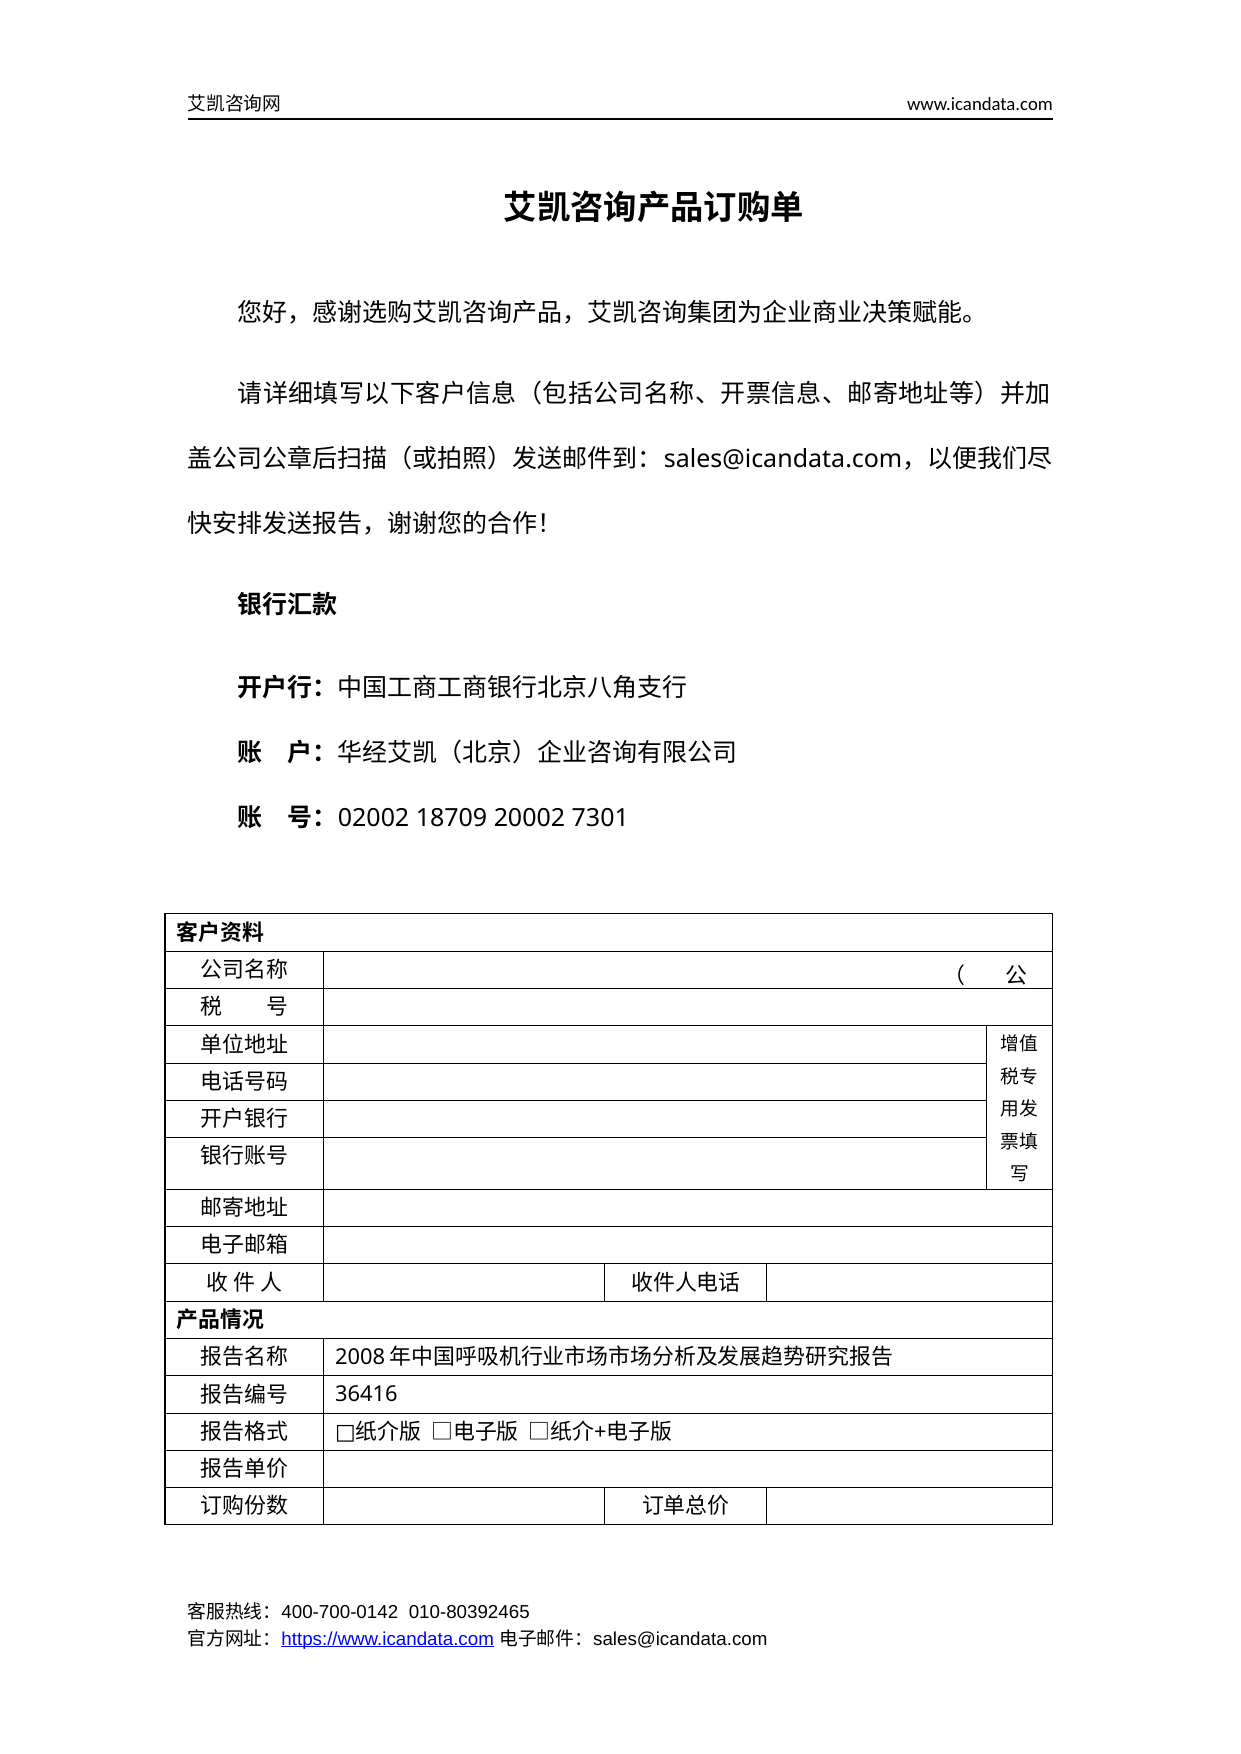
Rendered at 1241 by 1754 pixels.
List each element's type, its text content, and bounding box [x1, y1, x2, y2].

table_cell 增值税专用发票填写 [987, 1026, 1052, 1189]
table_cell 收 件 人 [166, 1264, 323, 1301]
text 账 户：华经艾凯（北京）企业咨询有限公司 [187, 718, 1053, 783]
table_cell 2008年中国呼吸机行业市场市场分析及发展趋势研究报告 [324, 1339, 1052, 1375]
text 开户行：中国工商工商银行北京八角支行 [187, 653, 1053, 718]
table_cell [324, 1264, 604, 1301]
table_cell [324, 1190, 1052, 1226]
table_cell 报告名称 [166, 1339, 323, 1375]
table_cell 36416 [324, 1376, 1052, 1412]
table_cell 电话号码 [166, 1064, 323, 1100]
table_cell [324, 952, 1052, 988]
table_cell 报告编号 [166, 1376, 323, 1412]
table_cell 公司名称 [166, 952, 323, 988]
table_cell 邮寄地址 [166, 1190, 323, 1226]
table_cell □纸介版 □电子版 □纸介+电子版 [324, 1414, 1052, 1450]
table_cell [324, 1488, 604, 1524]
table_cell 订单总价 [605, 1488, 766, 1524]
table_cell [324, 1101, 986, 1137]
table_cell [324, 1451, 1052, 1487]
table_cell [324, 989, 1052, 1025]
table_cell 报告单价 [166, 1451, 323, 1487]
table_cell 电子邮箱 [166, 1227, 323, 1263]
text 账 号：02002 18709 20002 7301 [187, 783, 1053, 848]
table_cell 开户银行 [166, 1101, 323, 1137]
table_cell [324, 1064, 986, 1100]
table_cell 税 号 [166, 989, 323, 1025]
table_cell 报告格式 [166, 1414, 323, 1450]
table_cell [767, 1488, 1052, 1524]
table_cell [324, 1138, 986, 1189]
text 艾凯咨询产品订购单 [187, 172, 1053, 237]
table_cell [324, 1227, 1052, 1263]
table_cell 产品情况 [166, 1302, 1052, 1338]
text 银行汇款 [187, 570, 1053, 635]
text 请详细填写以下客户信息（包括公司名称、开票信息、邮寄地址等）并加盖公司公章后扫描（或拍照）发送邮件到：sales@icandata.com，以便我们尽快安排发送报告，谢谢您的合作！ [187, 359, 1053, 554]
table_cell 订购份数 [166, 1488, 323, 1524]
table_cell 收件人电话 [605, 1264, 766, 1301]
table_cell 银行账号 [166, 1138, 323, 1189]
table_header 客户资料 [166, 914, 1052, 951]
table_cell [324, 1026, 986, 1062]
table_cell [767, 1264, 1052, 1301]
text 您好，感谢选购艾凯咨询产品，艾凯咨询集团为企业商业决策赋能。 [187, 278, 1053, 343]
table_cell 单位地址 [166, 1026, 323, 1062]
